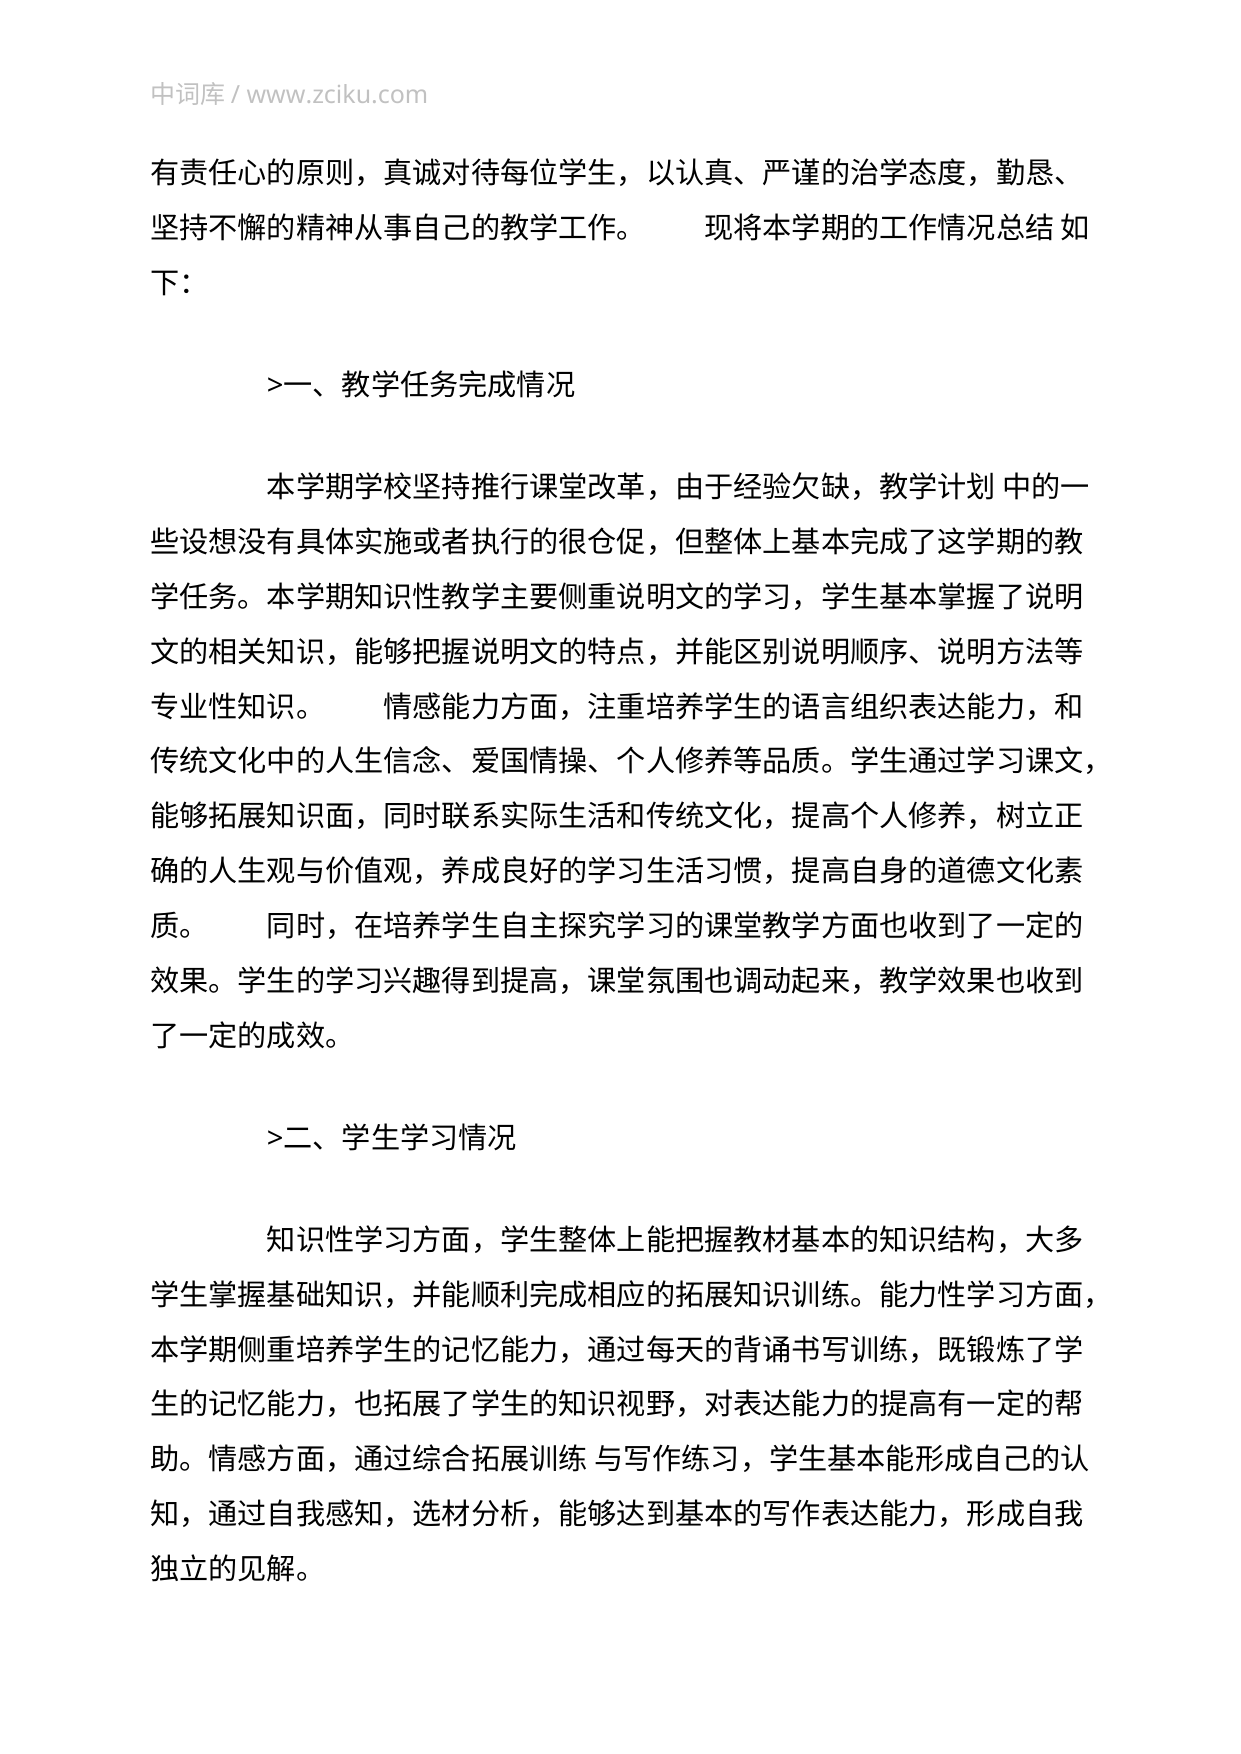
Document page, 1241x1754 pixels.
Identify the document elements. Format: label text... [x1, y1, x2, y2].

text 本学期学校坚持推行课堂改革，由于经验欠缺，教学计划 中的一些设想没有具体实施或者执行的很仓促，但整体上基本完成了这学期的教学任务。本学期知识性教学主要侧重说明文的学习，学生基本掌握了说明文的相关知识，能够把握说明文的特点，并能区别说明顺序、说明方法等专业性知识。 情感能力方面，注重培养学生的语言组织表达能力，和传统文化中的人生信念、爱国情操、个人修养等品质。学生通过学习课文，能够拓展知识面，同时联系实际生活和传统文化，提高个人修养，树立正确的人生观与价值观，养成良好的学习生活习惯，提高自身的道德文化素质。 同时，在培养学生自主探究学习的课堂教学方面也收到了一定的效果。学生的学习兴趣得到提高，课堂氛围也调动起来，教学效果也收到了一定的成效。 [150, 463, 1090, 1055]
text >二、学生学习情况 [150, 1114, 1090, 1157]
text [150, 150, 1090, 302]
text >一、教学任务完成情况 [150, 362, 1090, 404]
text 知识性学习方面，学生整体上能把握教材基本的知识结构，大多学生掌握基础知识，并能顺利完成相应的拓展知识训练。能力性学习方面，本学期侧重培养学生的记忆能力，通过每天的背诵书写训练，既锻炼了学生的记忆能力，也拓展了学生的知识视野，对表达能力的提高有一定的帮助。情感方面，通过综合拓展训练 与写作练习，学生基本能形成自己的认知，通过自我感知，选材分析，能够达到基本的写作表达能力，形成自我独立的见解。 [150, 1216, 1090, 1588]
